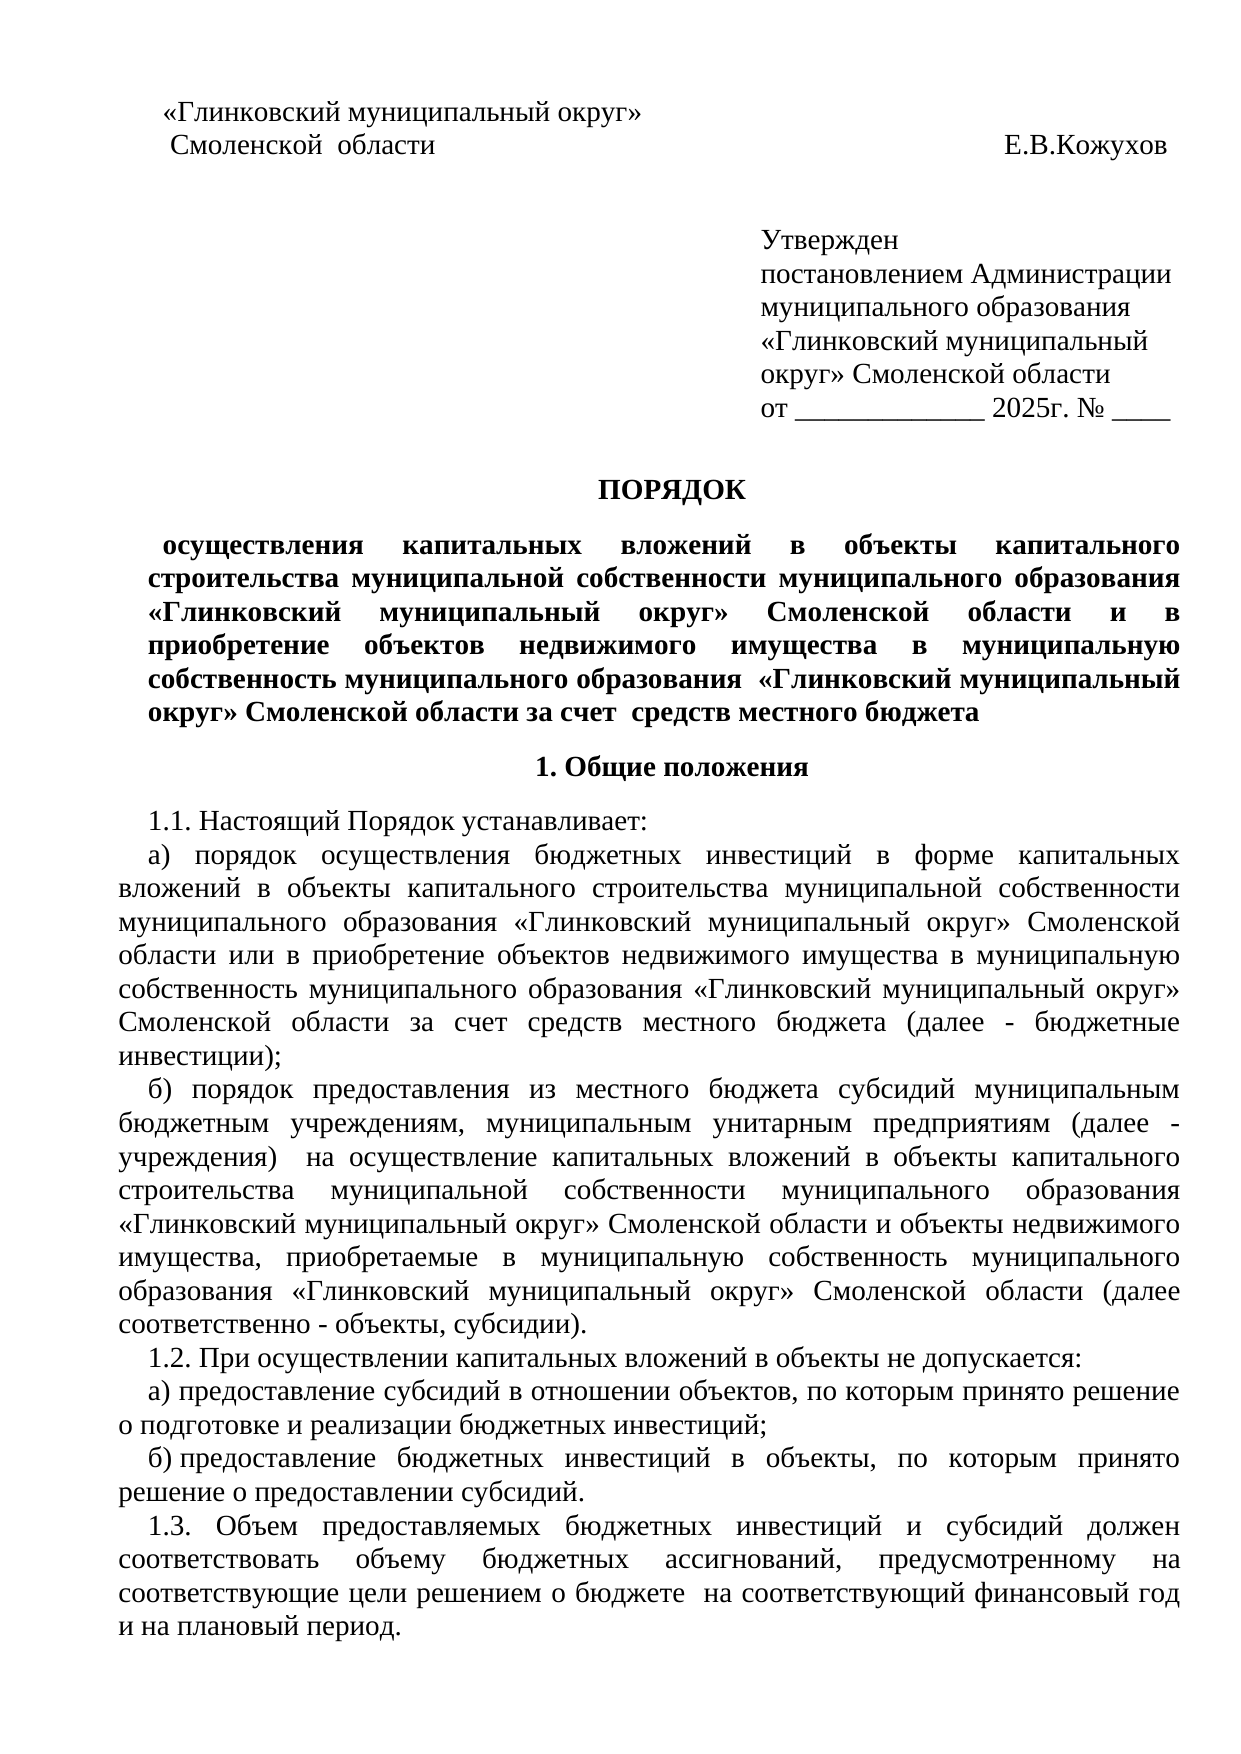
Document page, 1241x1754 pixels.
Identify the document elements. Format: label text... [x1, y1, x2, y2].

text «Глинковский муниципальный округ» [148, 94, 1181, 127]
text 1.3. Объем предоставляемых бюджетных инвестиций и субсидий должен соответствовать объему бюджетных ассигнований, предусмотренному на соответствующие цели решением о бюджете на соответствующий финансовый год и на плановый период. [118, 1508, 1181, 1642]
text а) порядок осуществления бюджетных инвестиций в форме капитальных вложений в объекты капитального строительства муниципальной собственности муниципального образования «Глинковский муниципальный округ» Смоленской области или в приобретение объектов недвижимого имущества в муниципальную собственность муниципального образования «Глинковский муниципальный округ» Смоленской области за счет средств местного бюджета (далее - бюджетные инвестиции); [118, 837, 1181, 1072]
text Смоленской области Е.В.Кожухов [148, 127, 1181, 161]
text Утвержден [148, 222, 1181, 256]
text округ» Смоленской области [148, 356, 1181, 390]
text ПОРЯДОК [148, 472, 1181, 506]
text «Глинковский муниципальный [148, 323, 1181, 356]
text постановлением Администрации [148, 256, 1181, 289]
text осуществления капитальных вложений в объекты капитального строительства муниципальной собственности муниципального образования «Глинковский муниципальный округ» Смоленской области и в приобретение объектов недвижимого имущества в муниципальную собственность муниципального образования «Глинковский муниципальный округ» Смоленской области за счет средств местного бюджета [148, 527, 1181, 728]
text б) предоставление бюджетных инвестиций в объекты, по которым принято решение о предоставлении субсидий. [118, 1441, 1181, 1508]
text б) порядок предоставления из местного бюджета субсидий муниципальным бюджетным учреждениям, муниципальным унитарным предприятиям (далее - учреждения) на осуществление капитальных вложений в объекты капитального строительства муниципальной собственности муниципального образования «Глинковский муниципальный округ» Смоленской области и объекты недвижимого имущества, приобретаемые в муниципальную собственность муниципального образования «Глинковский муниципальный округ» Смоленской области (далее соответственно - объекты, субсидии). [118, 1072, 1181, 1340]
text от _____________ 2025г. № ____ [148, 390, 1181, 423]
text муниципального образования [148, 289, 1181, 323]
text 1.2. При осуществлении капитальных вложений в объекты не допускается: [118, 1340, 1181, 1373]
text 1.1. Настоящий Порядок устанавливает: [118, 803, 1181, 837]
text 1. Общие положения [148, 749, 1181, 782]
text а) предоставление субсидий в отношении объектов, по которым принято решение о подготовке и реализации бюджетных инвестиций; [118, 1373, 1181, 1441]
